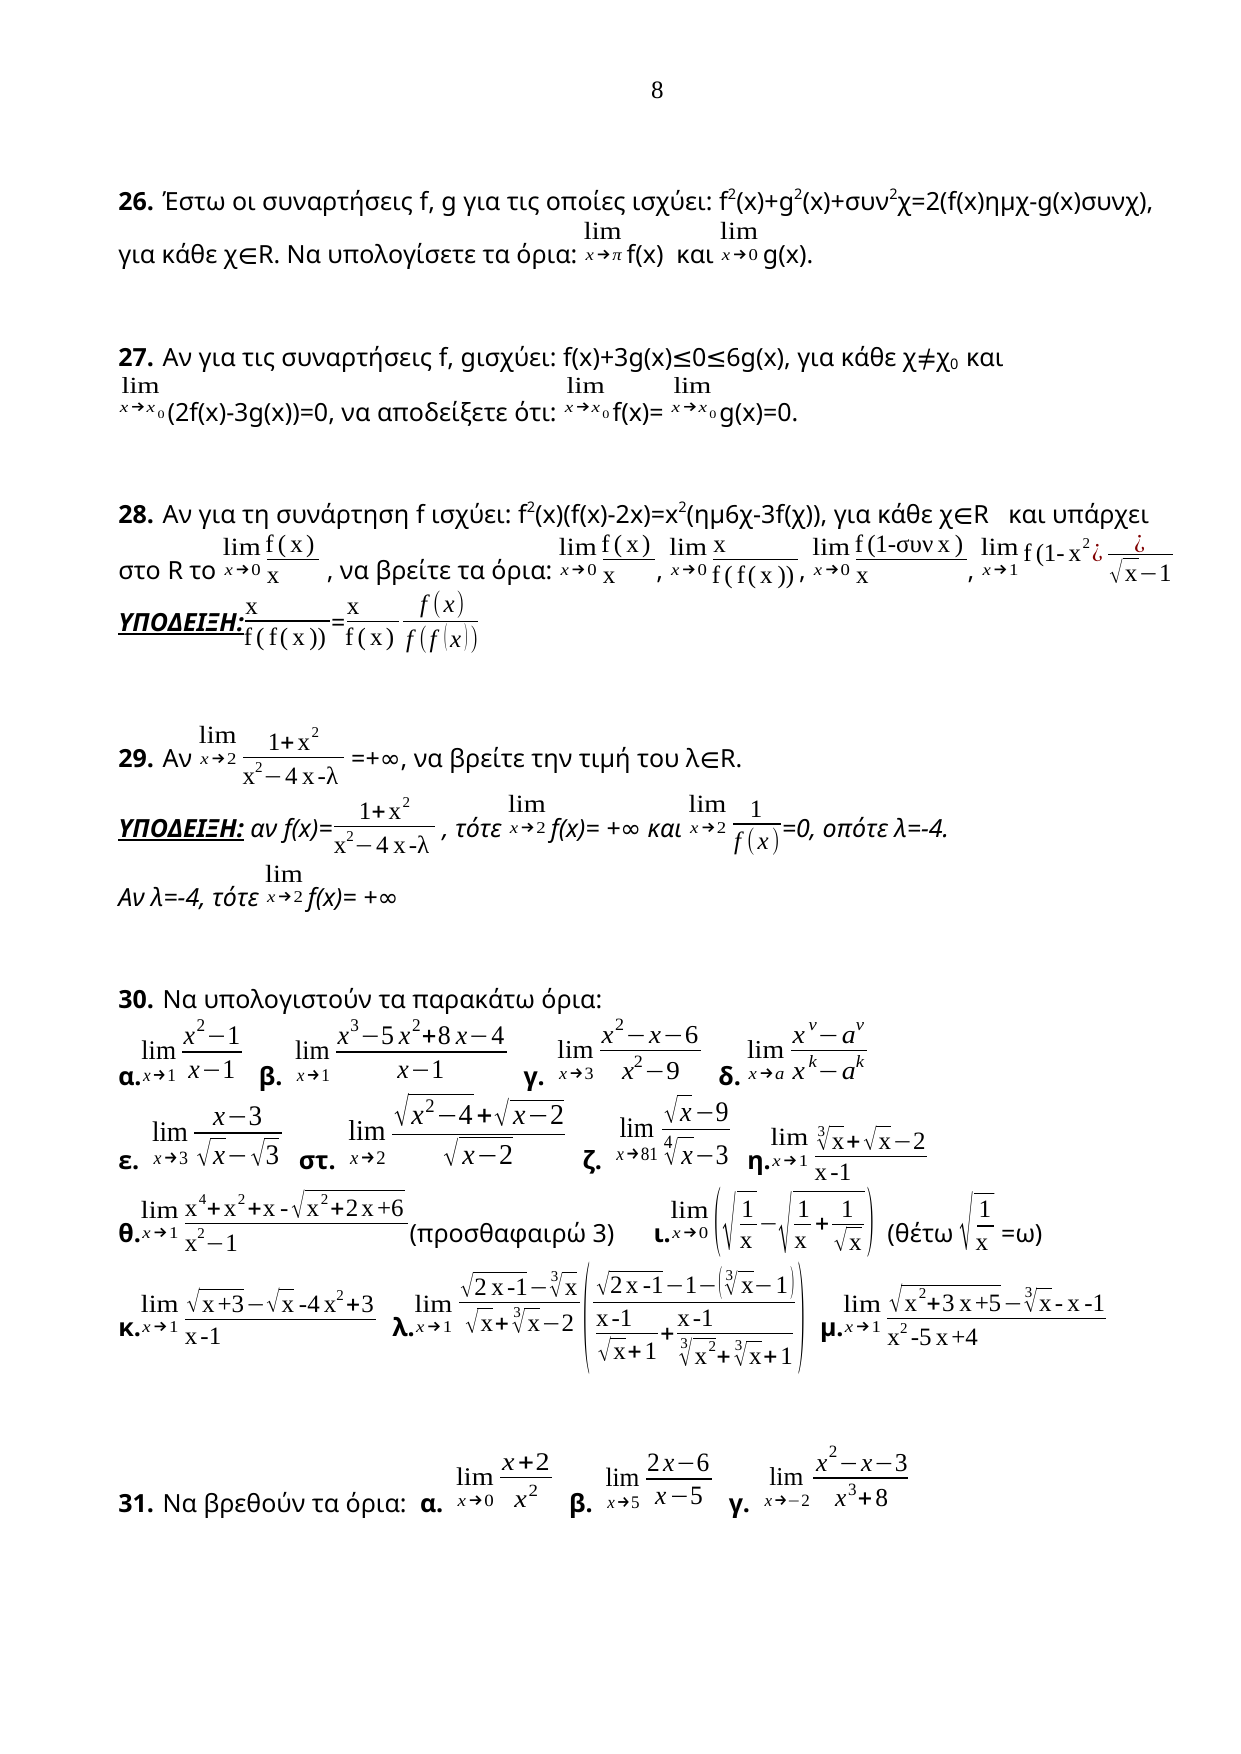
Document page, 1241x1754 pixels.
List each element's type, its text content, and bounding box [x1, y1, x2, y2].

list Να βρεθούν τα όρια: α. β. γ. [118, 1443, 1196, 1520]
list Να υπολογιστούν τα παρακάτω όρια: [118, 982, 1196, 1016]
text θ.(προσθαφαιρώ 3) ι. (θέτω =ω) [118, 1186, 1196, 1259]
text α. β. γ. δ. [118, 1016, 1196, 1092]
list Αν =+∞, να βρείτε την τιμή του λ∈R. ΥΠΟΔΕΙΞΗ: αν f(x)= , τότε f(x)= +∞ και =0, οπότε λ=-4. Αν λ=-4, τότε f(x)= +∞ [118, 722, 1196, 913]
list Αν για τη συνάρτηση f ισχύει: f2(x)(f(x)-2x)=x2(ημ6χ-3f(χ)), για κάθε χ∈R και υπάρχει στο R το , να βρείτε τα όρια: , , , ΥΠΟΔΕΙΞΗ:= [118, 496, 1196, 654]
text κ. λ. μ. [118, 1259, 1196, 1375]
list Αν για τις συναρτήσεις f, gισχύει: f(x)+3g(x)≤0≤6g(x), για κάθε χ≠χ0 και (2f(x)-3g(x))=0, να αποδείξετε ότι: f(x)= g(x)=0. [118, 339, 1196, 428]
text ε. στ. ζ. η. [118, 1092, 1196, 1186]
list Έστω οι συναρτήσεις f, g για τις οποίες ισχύει: f2(x)+g2(x)+συν2χ=2(f(x)ημχ-g(x)συνχ), για κάθε χ∈R. Να υπολογίσετε τα όρια: f(x) και g(x). [118, 184, 1196, 271]
